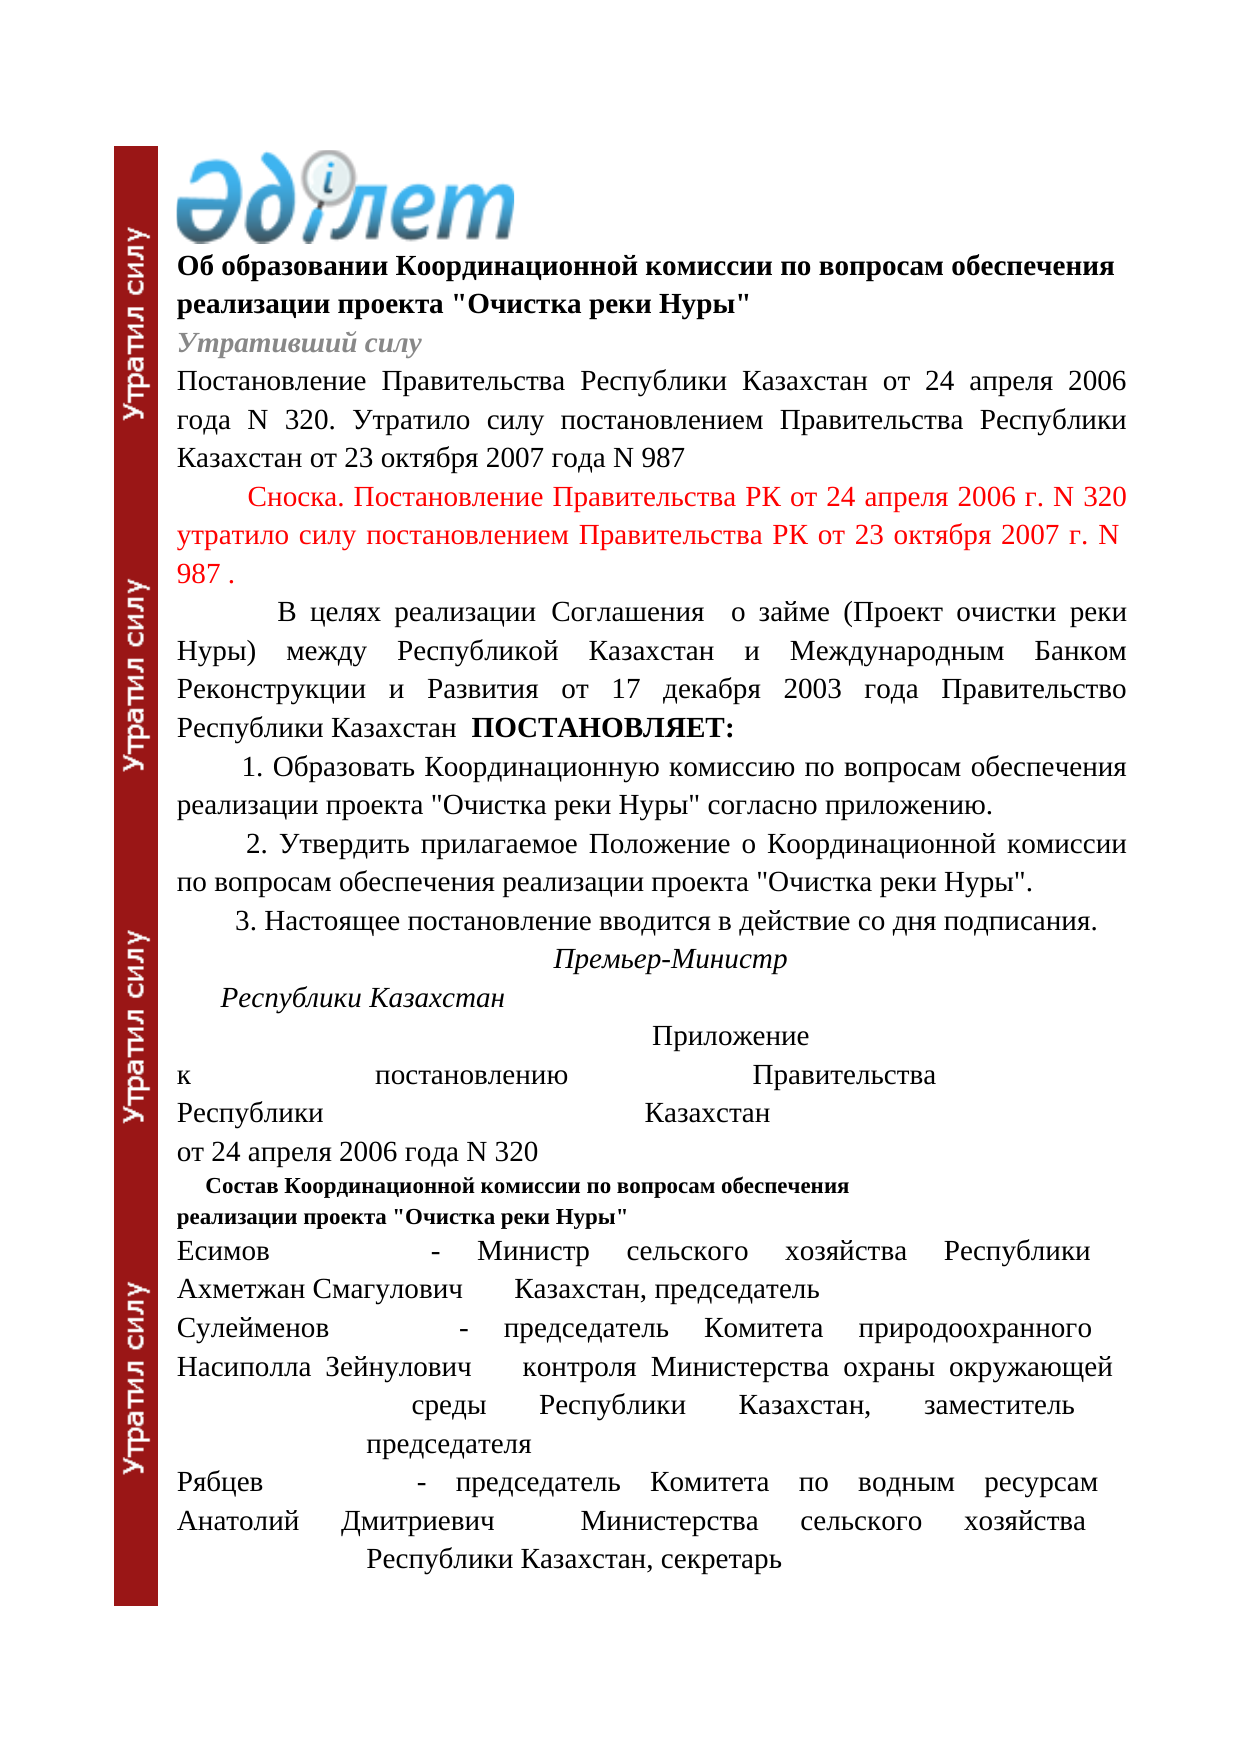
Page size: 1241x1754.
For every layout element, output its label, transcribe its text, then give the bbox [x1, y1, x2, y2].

picture [114, 146, 158, 248]
picture [114, 936, 158, 941]
text 3. Настоящее постановление вводится в действие со дня подписания. [112, 903, 1128, 936]
text 1. Образовать Координационную комиссию по вопросам обеспечения реализации проекта "Очистка реки Нуры" согласно приложению. [112, 749, 1128, 821]
text Постановление Правительства Республики Казахстан от 24 апреля 2006 года N 320. Утратило силу постановлением Правительства Республики Казахстан от 23 октября 2007 года N 987 [112, 363, 1128, 474]
picture [114, 1229, 158, 1233]
text Есимов - Министр сельского хозяйства Республики Ахметжан Смагулович Казахстан, председатель [112, 1233, 1128, 1305]
picture [114, 589, 158, 594]
picture [114, 1305, 158, 1310]
text Приложение к постановлению Правительства Республики Казахстан от 24 апреля 2006 года N 320 [112, 1018, 1128, 1168]
text Рябцев - председатель Комитета по водным ресурсам Анатолий Дмитриевич Министерства сельского хозяйства Республики Казахстан, секретарь [112, 1464, 1128, 1575]
picture [114, 474, 158, 479]
picture [114, 1575, 158, 1606]
text Премьер-Министр Республики Казахстан [112, 941, 1128, 1013]
text Сулейменов - председатель Комитета природоохранного Насиполла Зейнулович контроля Министерства охраны окружающей среды Республики Казахстан, заместитель председателя [112, 1310, 1128, 1459]
text Сноска. Постановление Правительства РК от 24 апреля 2006 г. N 320 утратило силу постановлением Правительства РК от 23 октября 2007 г. N 987 . [112, 479, 1128, 589]
text 2. Утвердить прилагаемое Положение о Координационной комиссии по вопросам обеспечения реализации проекта "Очистка реки Нуры". [112, 826, 1128, 898]
picture [114, 898, 158, 903]
picture [114, 1459, 158, 1464]
text В целях реализации Соглашения о займе (Проект очистки реки Нуры) между Республикой Казахстан и Международным Банком Реконструкции и Развития от 17 декабря 2003 года Правительство Республики Казахстан ПОСТАНОВЛЯЕТ: [112, 594, 1128, 744]
picture [114, 320, 158, 325]
picture [114, 744, 158, 749]
text Утративший силу [112, 325, 1128, 358]
picture [114, 358, 158, 363]
text Об образовании Координационной комиссии по вопросам обеспечения реализации проекта "Очистка реки Нуры" [112, 248, 1128, 320]
picture [176, 150, 515, 244]
picture [114, 1168, 158, 1173]
picture [114, 1013, 158, 1018]
text Состав Координационной комиссии по вопросам обеспечения реализации проекта "Очистка реки Нуры" [112, 1173, 1128, 1229]
picture [114, 821, 158, 826]
